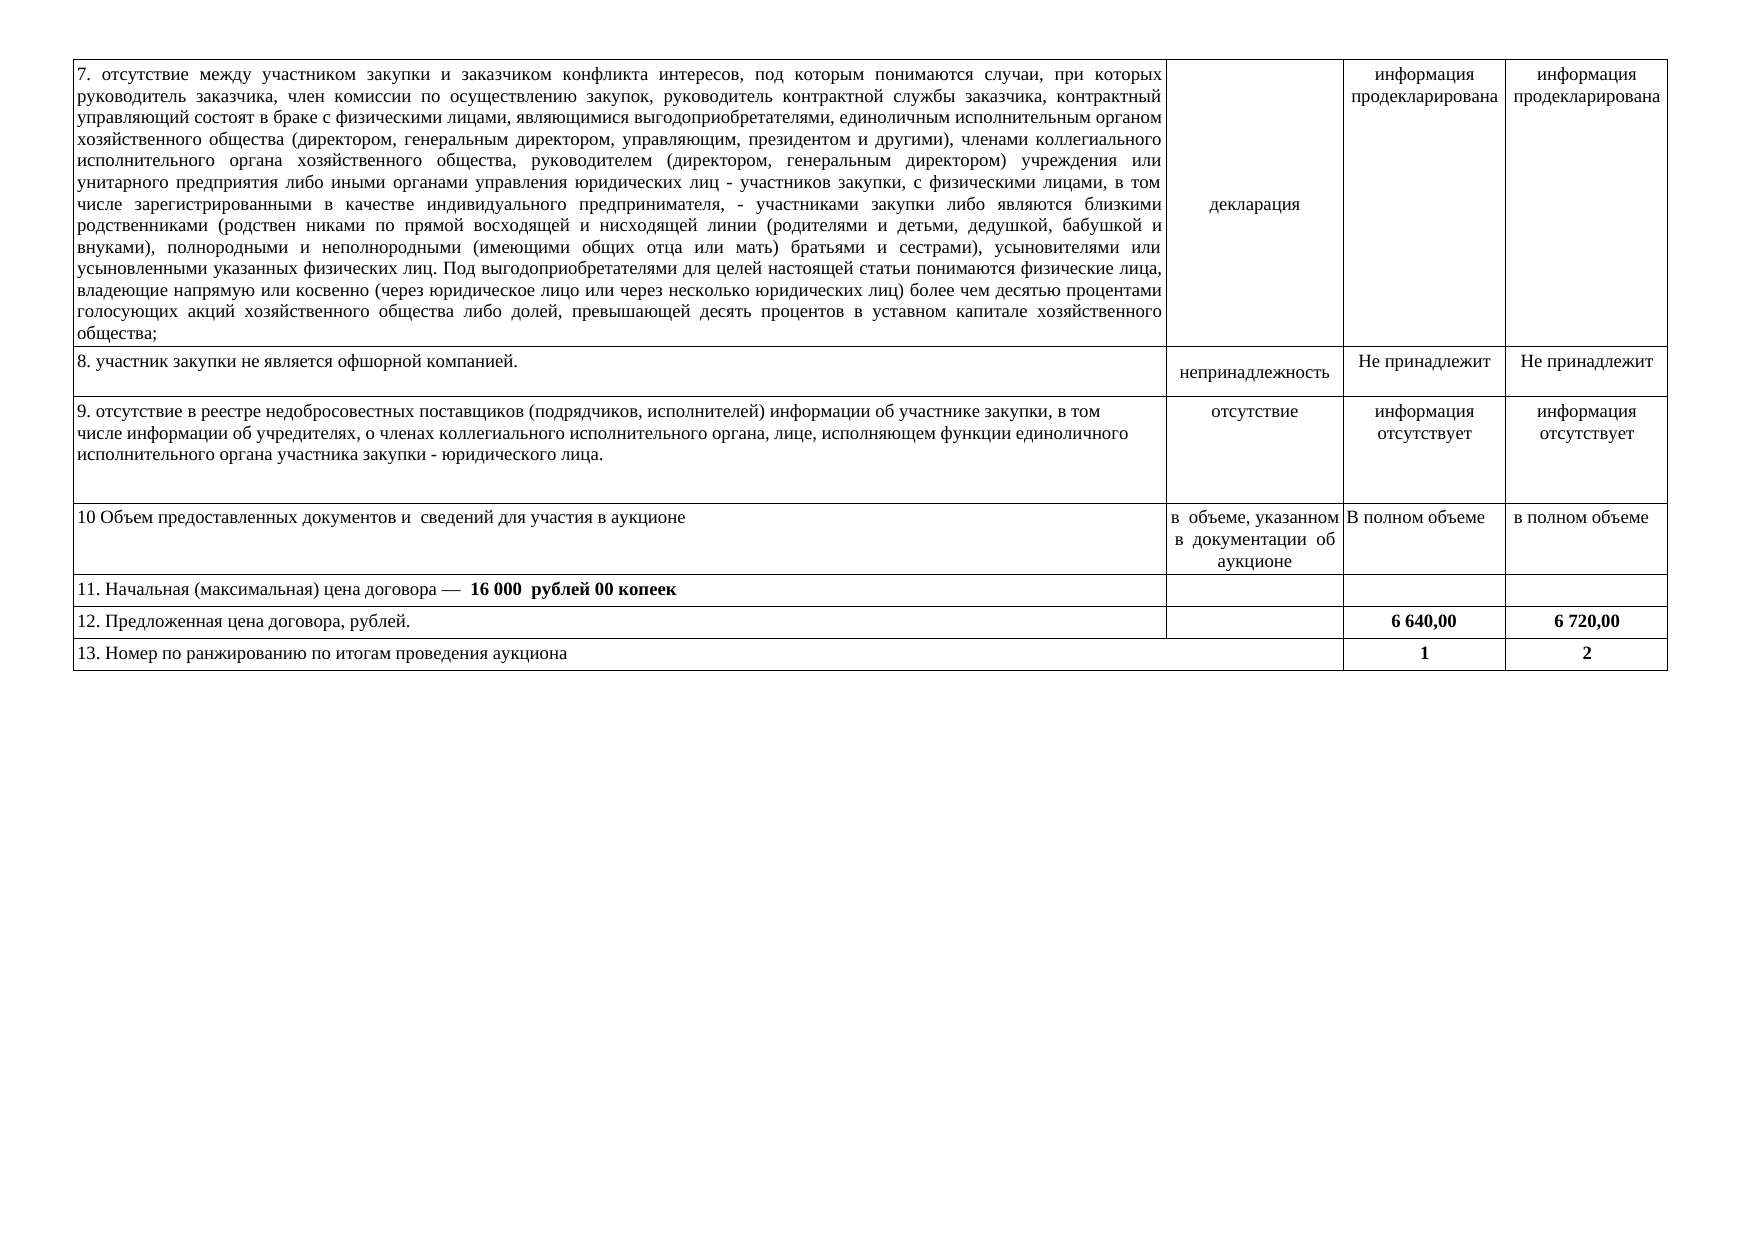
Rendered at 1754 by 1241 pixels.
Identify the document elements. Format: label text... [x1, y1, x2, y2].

table_cell В полном объеме [1344, 504, 1505, 574]
table_cell 7. отсутствие между участником закупки и заказчиком конфликта интересов, под которым понимаются случаи, при которых руководитель заказчика, член комиссии по осуществлению закупок, руководитель контрактной службы заказчика, контрактный управляющий состоят в браке с физическими лицами, являющимися выгодоприобретателями, единоличным исполнительным органом хозяйственного общества (директором, генеральным директором, управляющим, президентом и другими), членами коллегиального исполнительного органа хозяйственного общества, руководителем (директором, генеральным директором) учреждения или унитарного предприятия либо иными органами управления юридических лиц - участников закупки, с физическими лицами, в том числе зарегистрированными в качестве индивидуального предпринимателя, - участниками закупки либо являются близкими родственниками (родствен никами по прямой восходящей и нисходящей линии (родителями и детьми, дедушкой, бабушкой и внуками), полнородными и неполнородными (имеющими общих отца или мать) братьями и сестрами), усыновителями или усыновленными указанных физических лиц. Под выгодоприобретателями для целей настоящей статьи понимаются физические лица, владеющие напрямую или косвенно (через юридическое лицо или через несколько юридических лиц) более чем десятью процентами голосующих акций хозяйственного общества либо долей, превышающей десять процентов в уставном капитале хозяйственного общества; [74, 60, 1166, 346]
table_cell 1 [1344, 639, 1505, 670]
table_cell 13. Номер по ранжированию по итогам проведения аукциона [74, 639, 1343, 670]
table_cell 2 [1506, 639, 1667, 670]
table_cell в полном объеме [1506, 504, 1667, 574]
table_cell информация отсутствует [1344, 397, 1505, 502]
table_cell информация продекларирована [1506, 60, 1667, 346]
table_cell информация отсутствует [1506, 397, 1667, 502]
table_cell декларация [1167, 60, 1343, 346]
table_cell [1167, 575, 1343, 606]
table_cell 9. отсутствие в реестре недобросовестных поставщиков (подрядчиков, исполнителей) информации об участнике закупки, в том числе информации об учредителях, о членах коллегиального исполнительного органа, лице, исполняющем функции единоличного исполнительного органа участника закупки - юридического лица. [74, 397, 1166, 502]
table_cell [1506, 575, 1667, 606]
table_cell непринадлежность [1167, 347, 1343, 396]
table_cell 11. Начальная (максимальная) цена договора — 16 000 рублей 00 копеек [74, 575, 1166, 606]
table_cell 10 Объем предоставленных документов и сведений для участия в аукционе [74, 504, 1166, 574]
table_cell [1344, 575, 1505, 606]
table_cell 6 720,00 [1506, 607, 1667, 638]
table_cell 8. участник закупки не является офшорной компанией. [74, 347, 1166, 396]
table_cell [1167, 607, 1343, 638]
table_cell 12. Предложенная цена договора, рублей. [74, 607, 1166, 638]
table_cell Не принадлежит [1506, 347, 1667, 396]
table_cell 6 640,00 [1344, 607, 1505, 638]
table_cell отсутствие [1167, 397, 1343, 502]
table_cell в объеме, указанном в документации об аукционе [1167, 504, 1343, 574]
table_cell информация продекларирована [1344, 60, 1505, 346]
table_cell Не принадлежит [1344, 347, 1505, 396]
